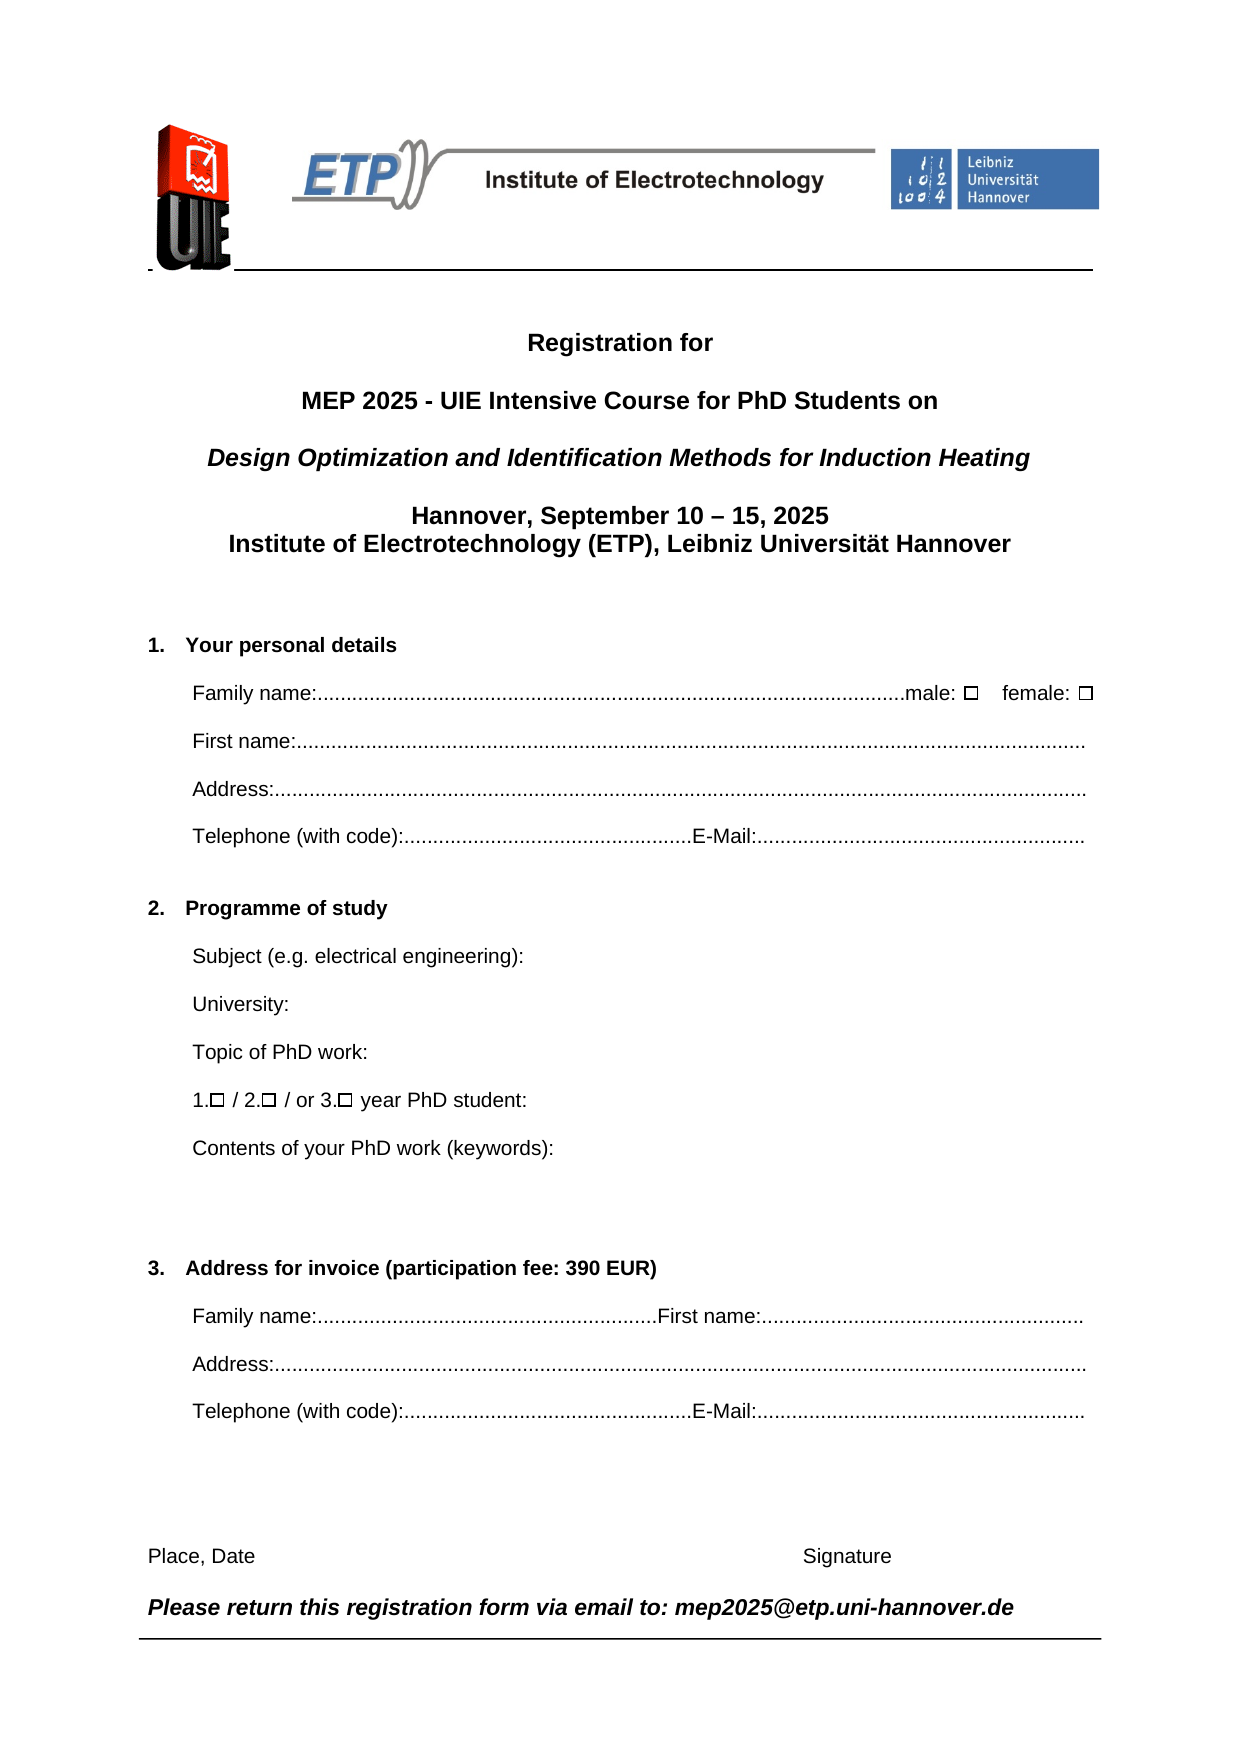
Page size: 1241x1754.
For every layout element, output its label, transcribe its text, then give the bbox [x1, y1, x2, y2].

text Telephone (with code):..................................................E-Mail:......................................................... [148, 1399, 1093, 1423]
picture [292, 139, 1100, 210]
text Subject (e.g. electrical engineering): [148, 944, 1093, 968]
text Please return this registration form via email to: mep2025@etp.uni-hannover.de [148, 1594, 1093, 1620]
text Family name:......................................................................................................male: female: [185, 681, 1093, 704]
text University: [148, 992, 1093, 1016]
subtitle Institute of Electrotechnology (ETP), Leibniz Universität Hannover [148, 529, 1093, 558]
text Place, Date Signature [148, 1543, 1055, 1567]
text Contents of your PhD work (keywords): [148, 1136, 1093, 1160]
list Programme of study [148, 896, 1093, 920]
text Address:............................................................................................................................................. [148, 1351, 1093, 1375]
subtitle Design Optimization and Identification Methods for Induction Heating [148, 443, 1093, 472]
text 1. / 2. / or 3. year PhD student: [148, 1088, 1093, 1112]
text First name:......................................................................................................................................... [185, 728, 1093, 752]
text Topic of PhD work: [148, 1040, 1093, 1064]
text MEP 2025 - UIE Intensive Course for PhD Students on [148, 386, 1093, 414]
text Address:............................................................................................................................................. [148, 776, 1093, 800]
text Registration for [148, 328, 1093, 357]
text Telephone (with code):..................................................E-Mail:......................................................... [148, 824, 1093, 848]
subtitle Hannover, September 10 – 15, 2025 [148, 501, 1093, 529]
text Family name:...........................................................First name:........................................................ [148, 1303, 1093, 1327]
list Your personal details [148, 633, 1093, 657]
list Address for invoice (participation fee: 390 EUR) [148, 1256, 1093, 1279]
